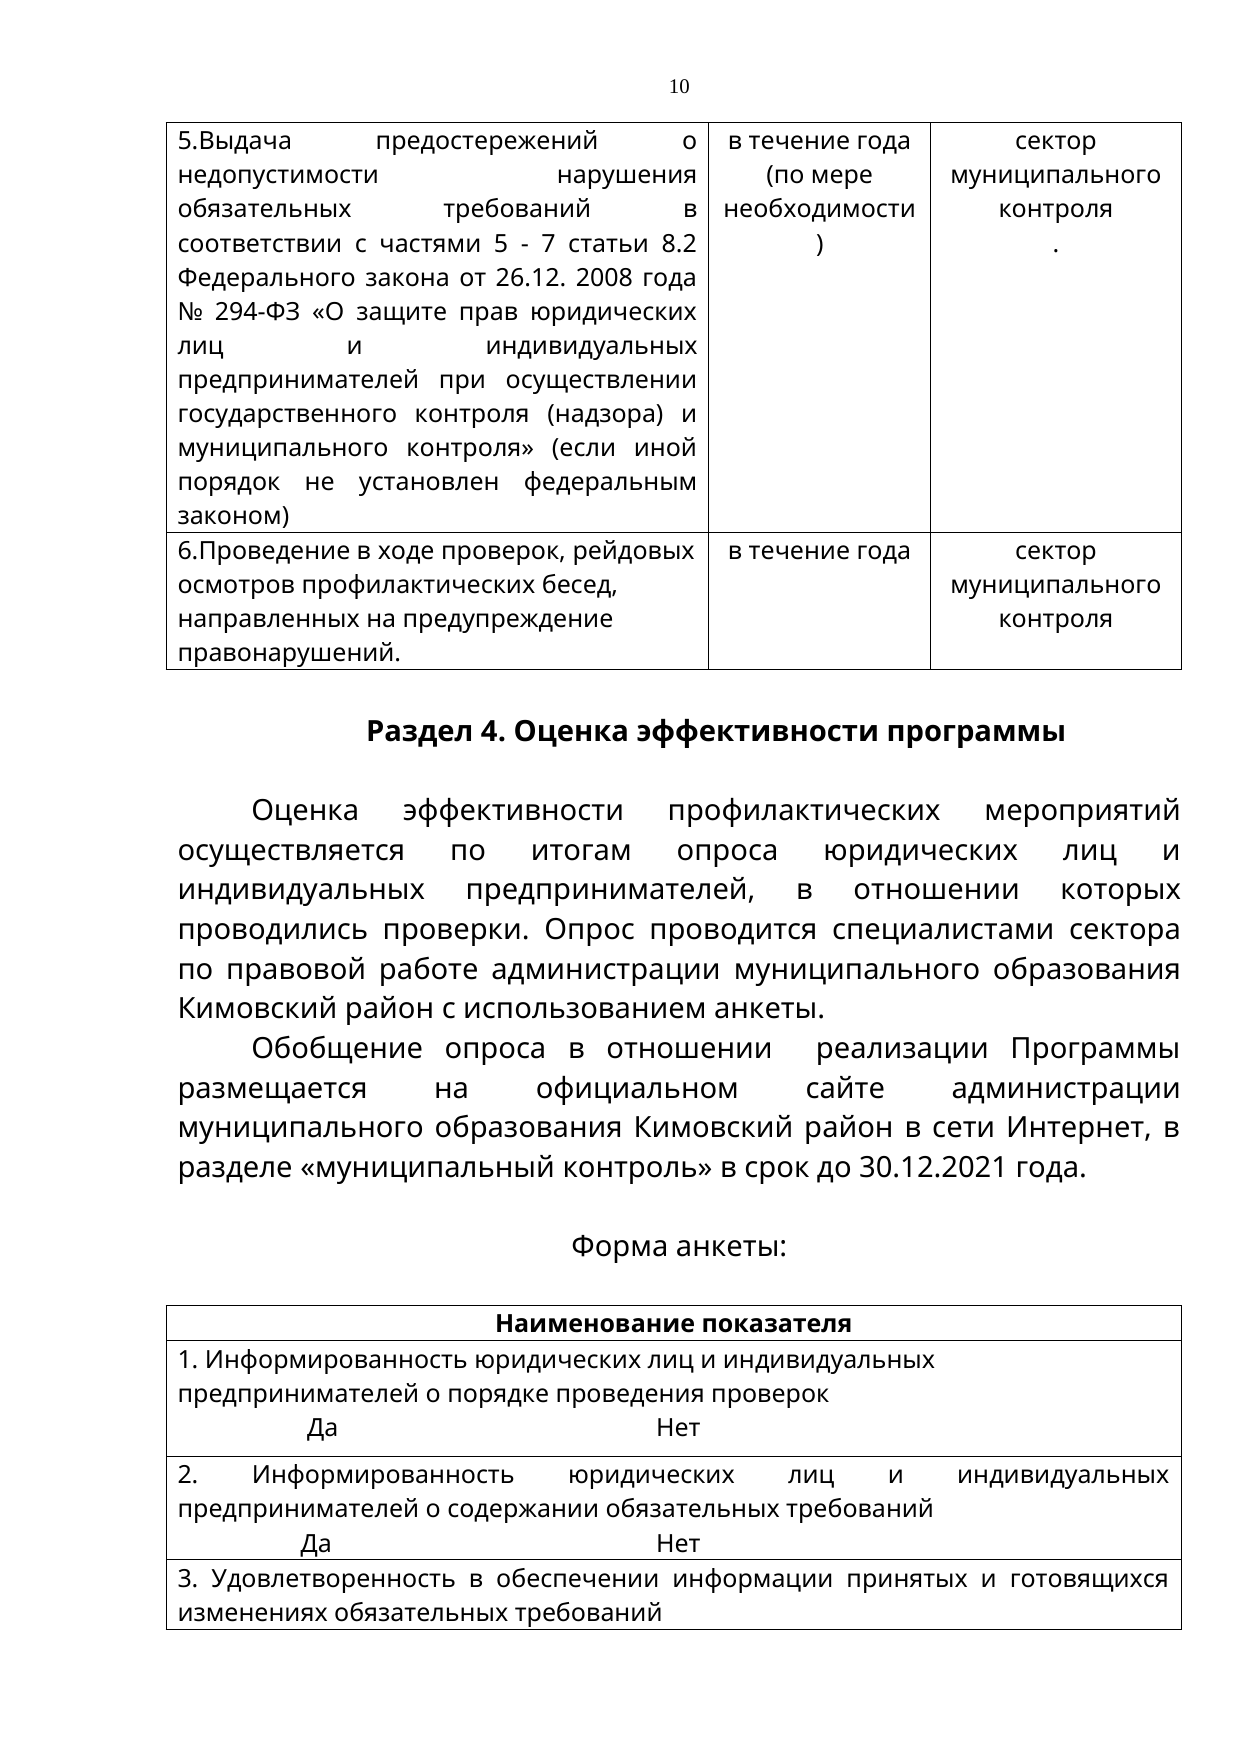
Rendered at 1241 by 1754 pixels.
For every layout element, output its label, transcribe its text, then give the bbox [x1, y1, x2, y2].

table_cell 2. Информированность юридических лиц и индивидуальных предпринимателей о содержании обязательных требований Да Нет [167, 1457, 1181, 1559]
table_cell сектор муниципального контроля . [931, 123, 1181, 532]
table_cell 5.Выдача предостережений о недопустимости нарушения обязательных требований в соответствии с частями 5 - 7 статьи 8.2 Федерального закона от 26.12. 2008 года № 294-ФЗ «О защите прав юридических лиц и индивидуальных предпринимателей при осуществлении государственного контроля (надзора) и муниципального контроля» (если иной порядок не установлен федеральным законом) [167, 123, 708, 532]
text Оценка эффективности профилактических мероприятий осуществляется по итогам опроса юридических лиц и индивидуальных предпринимателей, в отношении которых проводились проверки. Опрос проводится специалистами сектора по правовой работе администрации муниципального образования Кимовский район с использованием анкеты. [177, 789, 1181, 1027]
text Форма анкеты: [177, 1226, 1181, 1265]
text Обобщение опроса в отношении реализации Программы размещается на официальном сайте администрации муниципального образования Кимовский район в сети Интернет, в разделе «муниципальный контроль» в срок до 30.12.2021 года. [177, 1027, 1181, 1186]
table_cell в течение года [709, 533, 930, 669]
text Раздел 4. Оценка эффективности программы [177, 710, 1181, 749]
table_cell в течение года (по мере необходимости) [709, 123, 930, 532]
table_header Наименование показателя [167, 1306, 1181, 1340]
table_cell сектор муниципального контроля [931, 533, 1181, 669]
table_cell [167, 1560, 1181, 1628]
table_cell 6.Проведение в ходе проверок, рейдовых осмотров профилактических бесед, направленных на предупреждение правонарушений. [167, 533, 708, 669]
table_cell 1. Информированность юридических лиц и индивидуальных предпринимателей о порядке проведения проверок Да Нет [167, 1341, 1181, 1456]
